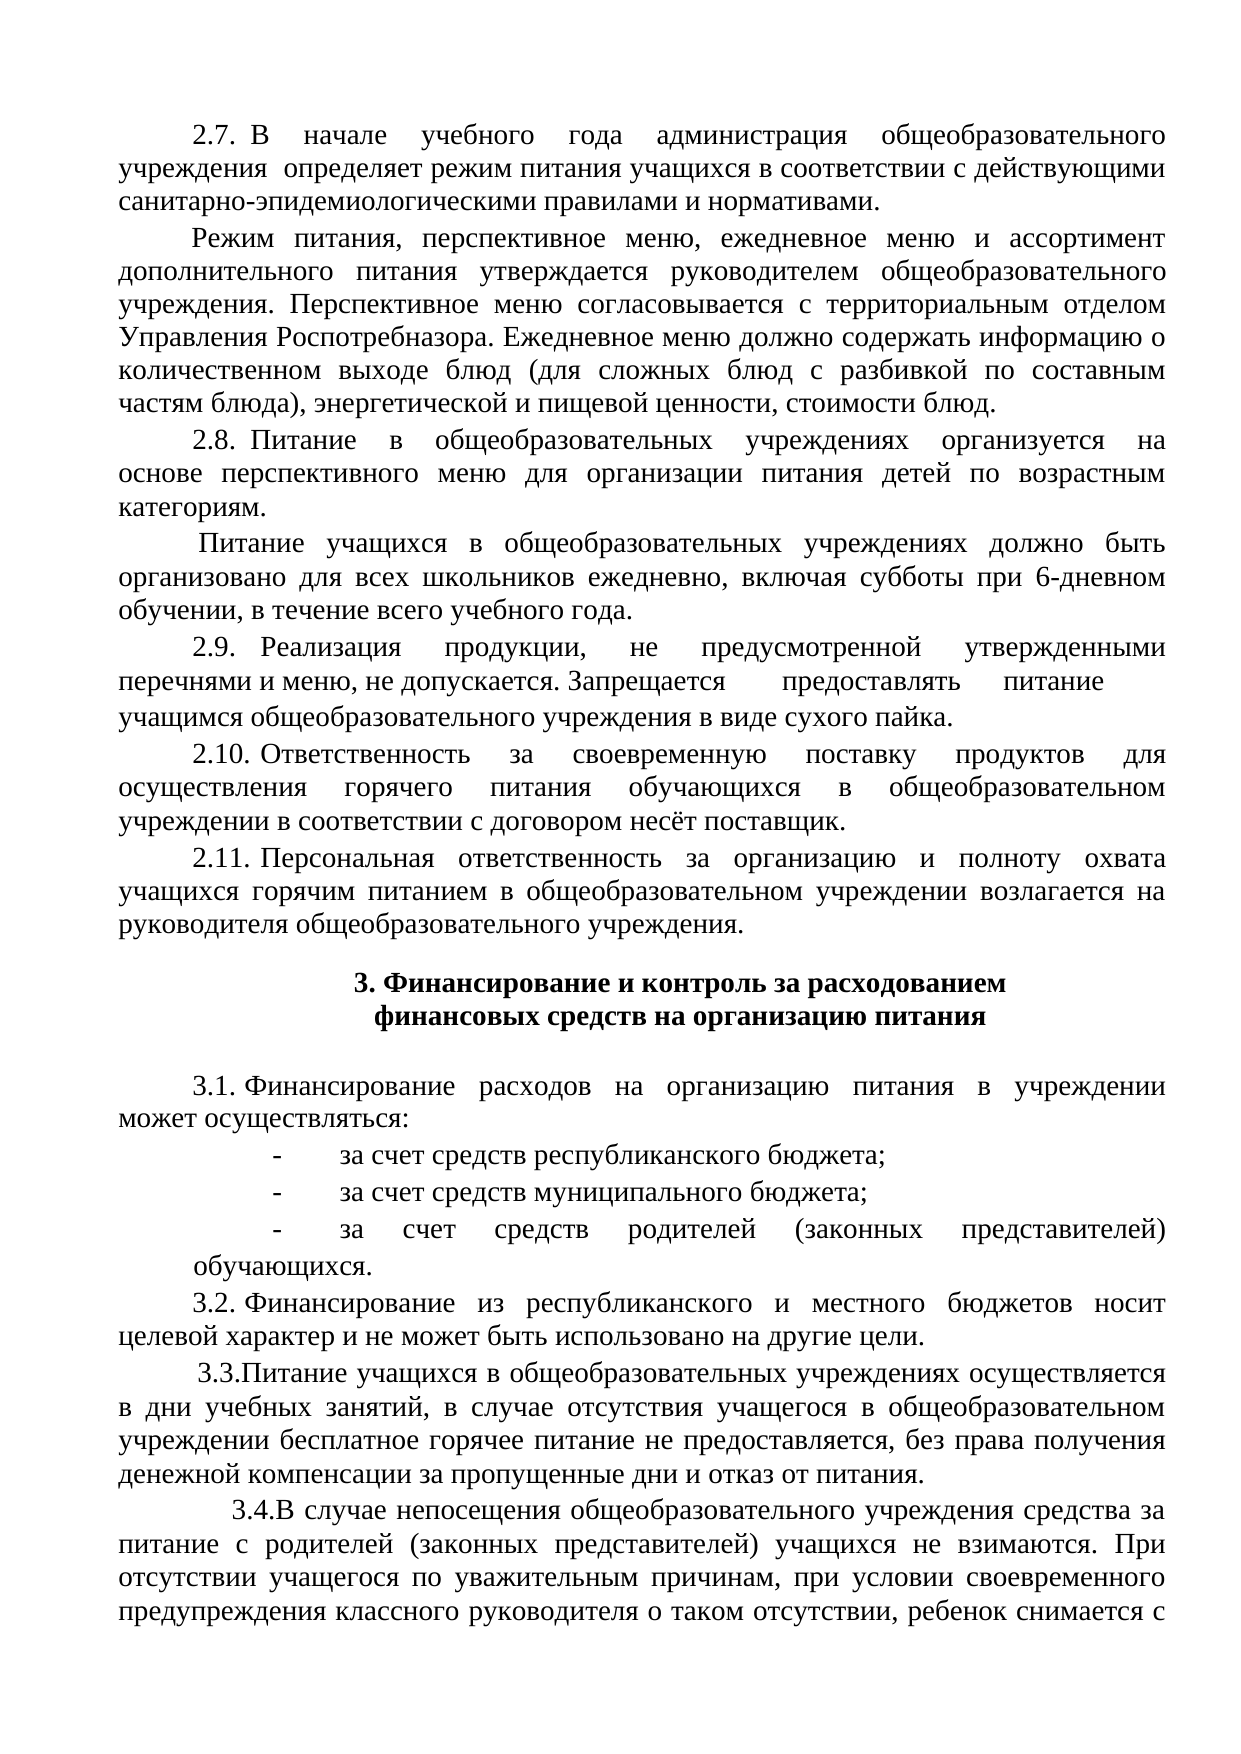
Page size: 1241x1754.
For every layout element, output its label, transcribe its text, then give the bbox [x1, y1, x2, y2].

text 3.1. Финансирование расходов на организацию питания в учреждении может осуществляться: [118, 1068, 1167, 1134]
list за счет средств родителей (законных представителей) обучающихся. [193, 1208, 1167, 1282]
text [118, 1493, 1167, 1627]
text 2.9. Реализация продукции, не предусмотренной утвержденными перечнями и меню, не допускается. Запрещается предоставлять питание [118, 629, 1167, 697]
list за счет средств республиканского бюджета; [193, 1134, 1167, 1172]
list Персональная ответственность за организацию и полноту охвата учащихся горячим питанием в общеобразовательном учреждении возлагается на руководителя общеобразовательного учреждения. [118, 841, 1167, 940]
text 3.3.Питание учащихся в общеобразовательных учреждениях осуществляется в дни учебных занятий, в случае отсутствия учащегося в общеобразовательном учреждении бесплатное горячее питание не предоставляется, без права получения денежной компенсации за пропущенные дни и отказ от питания. [118, 1356, 1167, 1490]
text финансовых средств на организацию питания [194, 998, 1167, 1032]
text 3. Финансирование и контроль за расходованием [194, 965, 1167, 998]
text Режим питания, перспективное меню, ежедневное меню и ассортимент дополнительного питания утверждается руководителем общеобразовательного учреждения. Перспективное меню согласовывается с территориальным отделом Управления Роспотребназора. Ежедневное меню должно содержать информацию о количественном выходе блюд (для сложных блюд с разбивкой по составным частям блюда), энергетической и пищевой ценности, стоимости блюд. [118, 221, 1167, 419]
text учащимся общеобразовательного учреждения в виде сухого пайка. [118, 700, 1167, 733]
list за счет средств муниципального бюджета; [193, 1172, 1167, 1208]
list В начале учебного года администрация общеобразовательного учреждения определяет режим питания учащихся в соответствии с действующими санитарно-эпидемиологическими правилами и нормативами. [118, 118, 1167, 217]
list Ответственность за своевременную поставку продуктов для осуществления горячего питания обучающихся в общеобразовательном учреждении в соответствии с договором несёт поставщик. [118, 736, 1167, 837]
text 2.8. Питание в общеобразовательных учреждениях организуется на основе перспективного меню для организации питания детей по возрастным категориям. [118, 422, 1167, 523]
text 3.2. Финансирование из республиканского и местного бюджетов носит целевой характер и не может быть использовано на другие цели. [118, 1286, 1167, 1352]
text Питание учащихся в общеобразовательных учреждениях должно быть организовано для всех школьников ежедневно, включая субботы при 6-дневном обучении, в течение всего учебного года. [118, 526, 1167, 627]
